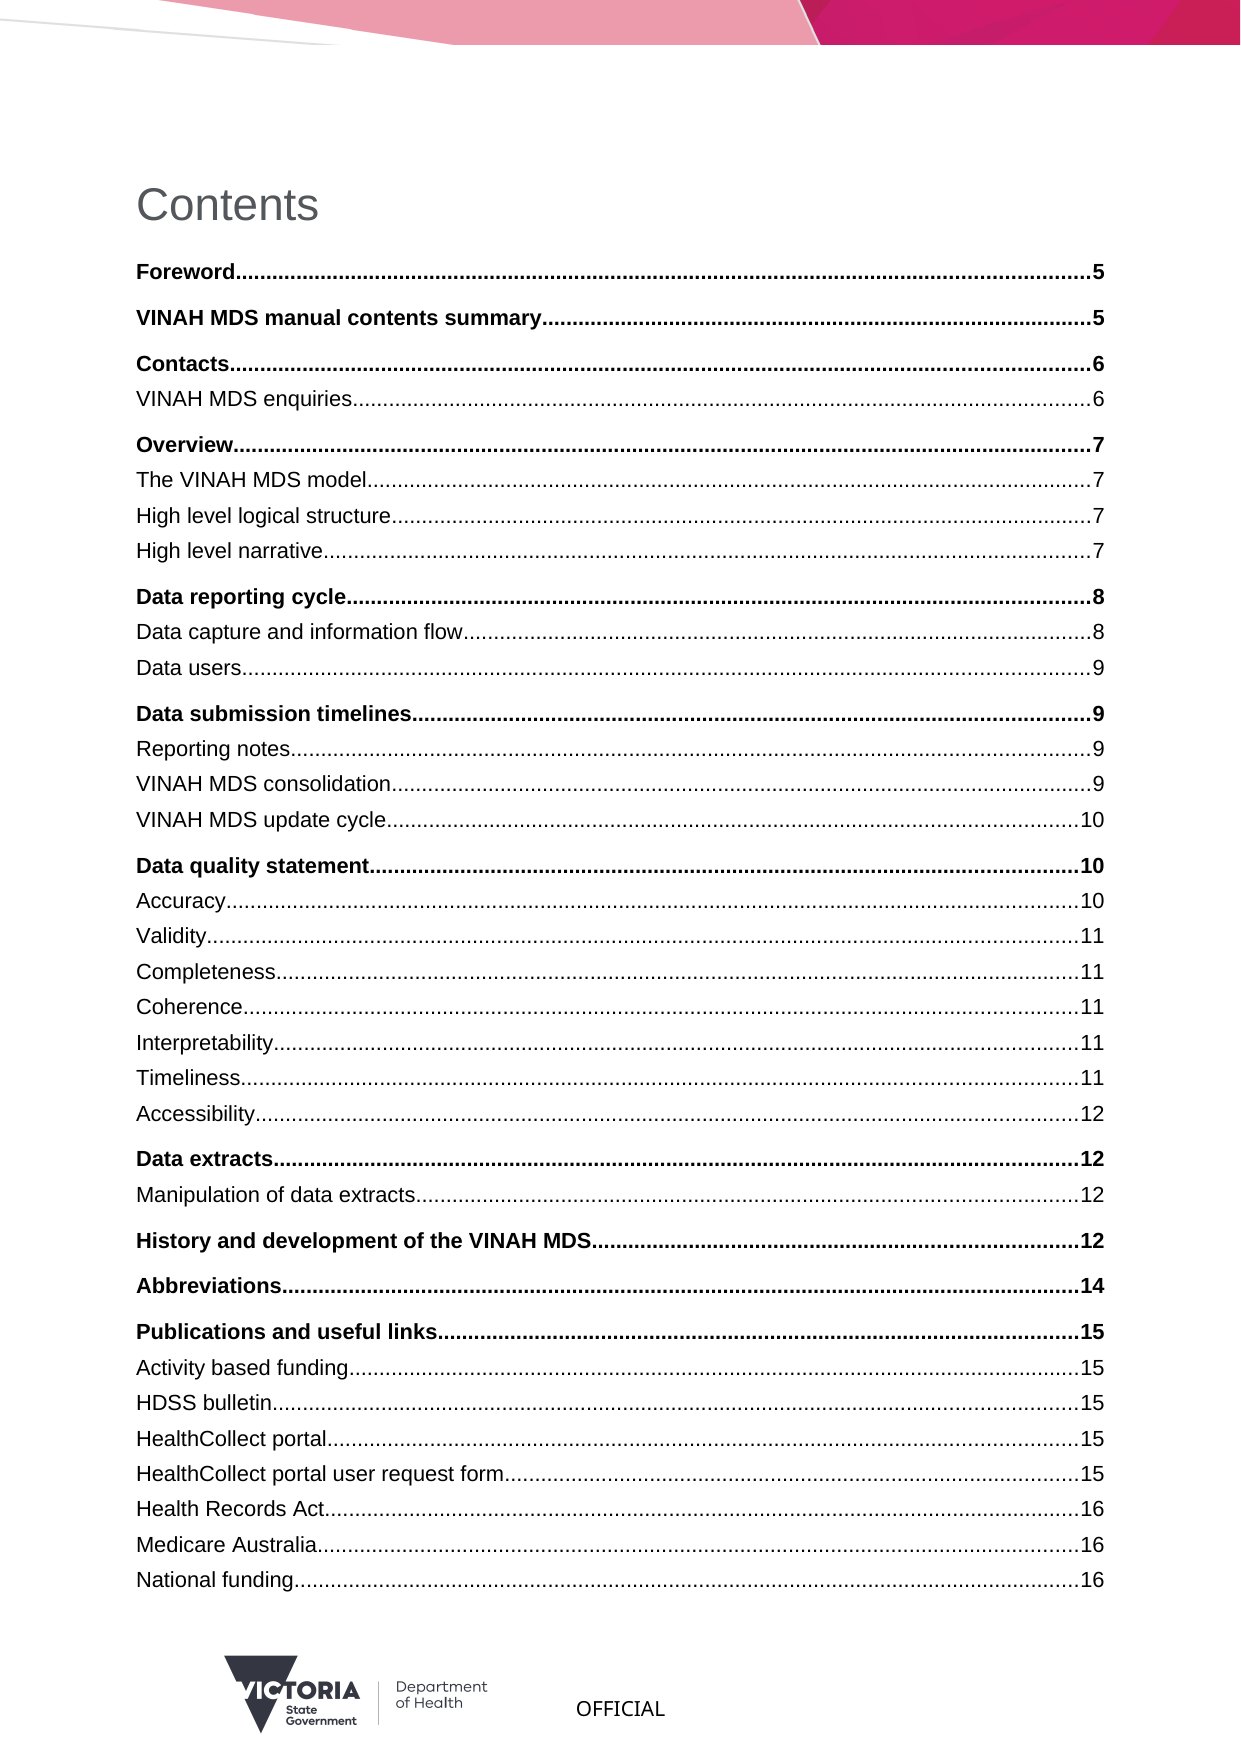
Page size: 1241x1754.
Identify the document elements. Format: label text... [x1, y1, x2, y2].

text Contacts 6 [136, 347, 1104, 376]
text VINAH MDS enquiries 6 [136, 382, 1104, 411]
text Overview 7 [136, 428, 1104, 457]
text Health Records Act 16 [136, 1492, 1104, 1522]
text Validity 11 [136, 919, 1104, 949]
text Data capture and information flow 8 [136, 615, 1104, 644]
text Activity based funding 15 [136, 1351, 1104, 1380]
text Data reporting cycle 8 [136, 580, 1104, 609]
text HealthCollect portal user request form 15 [136, 1457, 1104, 1486]
picture [0, 0, 1241, 45]
text Data users 9 [136, 651, 1104, 680]
text High level narrative 7 [136, 534, 1104, 563]
subtitle Contents [136, 177, 1104, 230]
text HDSS bulletin 15 [136, 1386, 1104, 1415]
text VINAH MDS manual contents summary 5 [136, 301, 1104, 330]
text Manipulation of data extracts 12 [136, 1178, 1104, 1207]
text High level logical structure 7 [136, 499, 1104, 528]
text Data submission timelines 9 [136, 697, 1104, 726]
text Foreword 5 [136, 255, 1104, 284]
text VINAH MDS consolidation 9 [136, 767, 1104, 797]
text Interpretability 11 [136, 1026, 1104, 1055]
text Data extracts 12 [136, 1142, 1104, 1172]
text Completeness 11 [136, 955, 1104, 984]
text Accessibility 12 [136, 1097, 1104, 1126]
text Publications and useful links 15 [136, 1315, 1104, 1344]
text Timeliness 11 [136, 1061, 1104, 1090]
picture [135, 1610, 1241, 1754]
text Medicare Australia 16 [136, 1528, 1104, 1557]
text The VINAH MDS model 7 [136, 463, 1104, 492]
text History and development of the VINAH MDS 12 [136, 1224, 1104, 1253]
text National funding 16 [136, 1563, 1104, 1592]
text HealthCollect portal 15 [136, 1422, 1104, 1451]
text Reporting notes 9 [136, 732, 1104, 761]
text Coherence 11 [136, 990, 1104, 1019]
text VINAH MDS update cycle 10 [136, 803, 1104, 832]
text Accuracy 10 [136, 884, 1104, 913]
text Data quality statement 10 [136, 849, 1104, 878]
text Abbreviations 14 [136, 1269, 1104, 1299]
